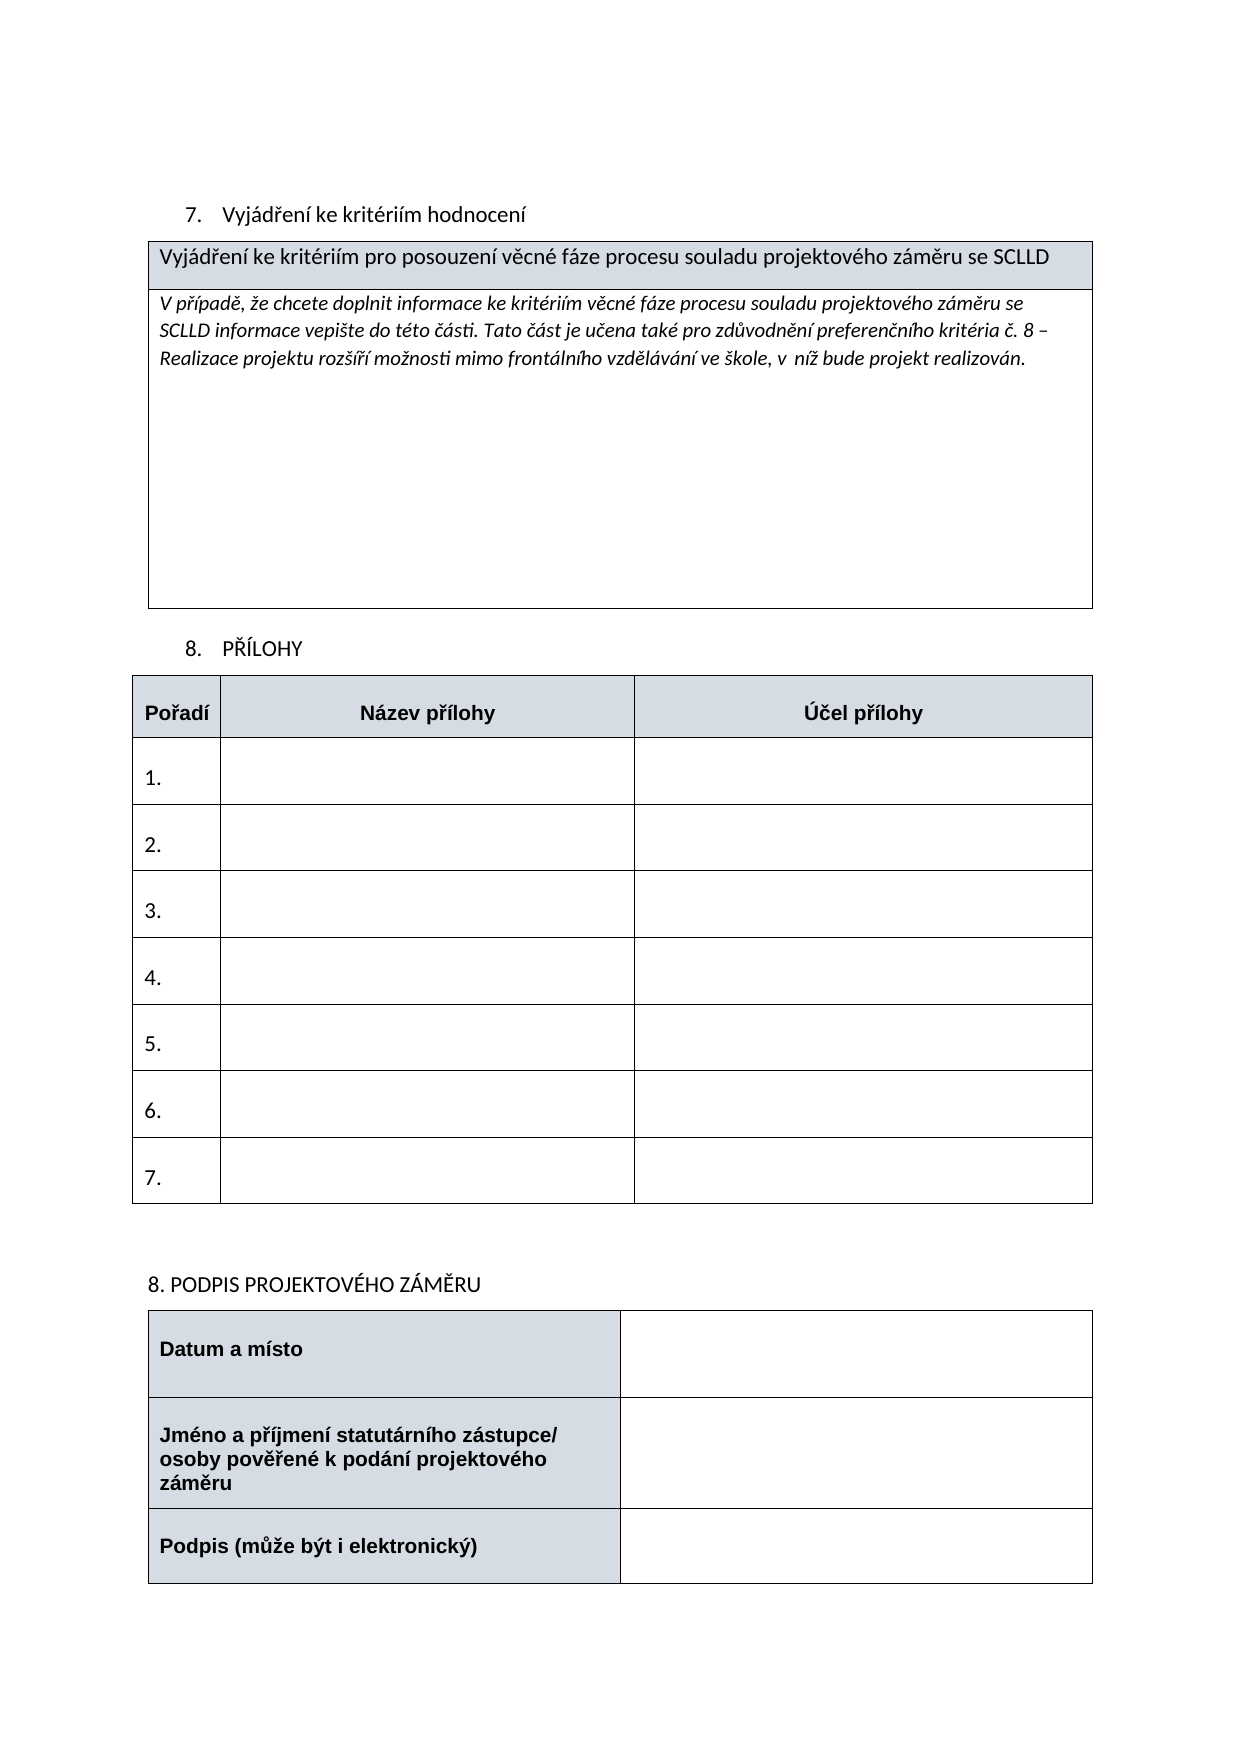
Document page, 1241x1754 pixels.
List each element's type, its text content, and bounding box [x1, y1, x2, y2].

table_cell 2. [133, 805, 220, 870]
table_cell 6. [133, 1071, 220, 1137]
text 8. PODPIS PROJEKTOVÉHO ZÁMĚRU [148, 1270, 1093, 1298]
table_cell [635, 805, 1092, 870]
table_cell [221, 738, 634, 804]
table_cell [635, 938, 1092, 1003]
table_cell [221, 1138, 634, 1203]
table_cell 3. [133, 871, 220, 937]
table_cell [221, 805, 634, 870]
table_cell [621, 1398, 1092, 1508]
table_cell [221, 938, 634, 1003]
table_cell Jméno a příjmení statutárního zástupce/ osoby pověřené k podání projektového záměru [149, 1398, 620, 1508]
table_cell V případě, že chcete doplnit informace ke kritériím věcné fáze procesu souladu projektového záměru se SCLLD informace vepište do této části. Tato část je učena také pro zdůvodnění preferenčního kritéria č. 8 – Realizace projektu rozšíří možnosti mimo frontálního vzdělávání ve škole, v níž bude projekt realizován. [149, 290, 1092, 608]
table_cell 4. [133, 938, 220, 1003]
table_cell [221, 871, 634, 937]
table_cell [221, 1071, 634, 1137]
table_cell Podpis (může být i elektronický) [149, 1509, 620, 1583]
table_cell 5. [133, 1005, 220, 1070]
table_header Účel přílohy [635, 676, 1092, 737]
table_cell 1. [133, 738, 220, 804]
table_cell [635, 1005, 1092, 1070]
table_header Název přílohy [221, 676, 634, 737]
table_cell [635, 1071, 1092, 1137]
table_cell 7. [133, 1138, 220, 1203]
table_cell [221, 1005, 634, 1070]
table_header Pořadí [133, 676, 220, 737]
table_header Datum a místo [149, 1311, 620, 1397]
table_cell [635, 1138, 1092, 1203]
table_cell [635, 871, 1092, 937]
table_header [621, 1311, 1092, 1397]
table_cell [621, 1509, 1092, 1583]
list PŘÍLOHY [185, 634, 1093, 662]
list Vyjádření ke kritériím hodnocení [185, 201, 1093, 229]
table_cell [635, 738, 1092, 804]
table_header Vyjádření ke kritériím pro posouzení věcné fáze procesu souladu projektového záměru se SCLLD [149, 242, 1092, 289]
